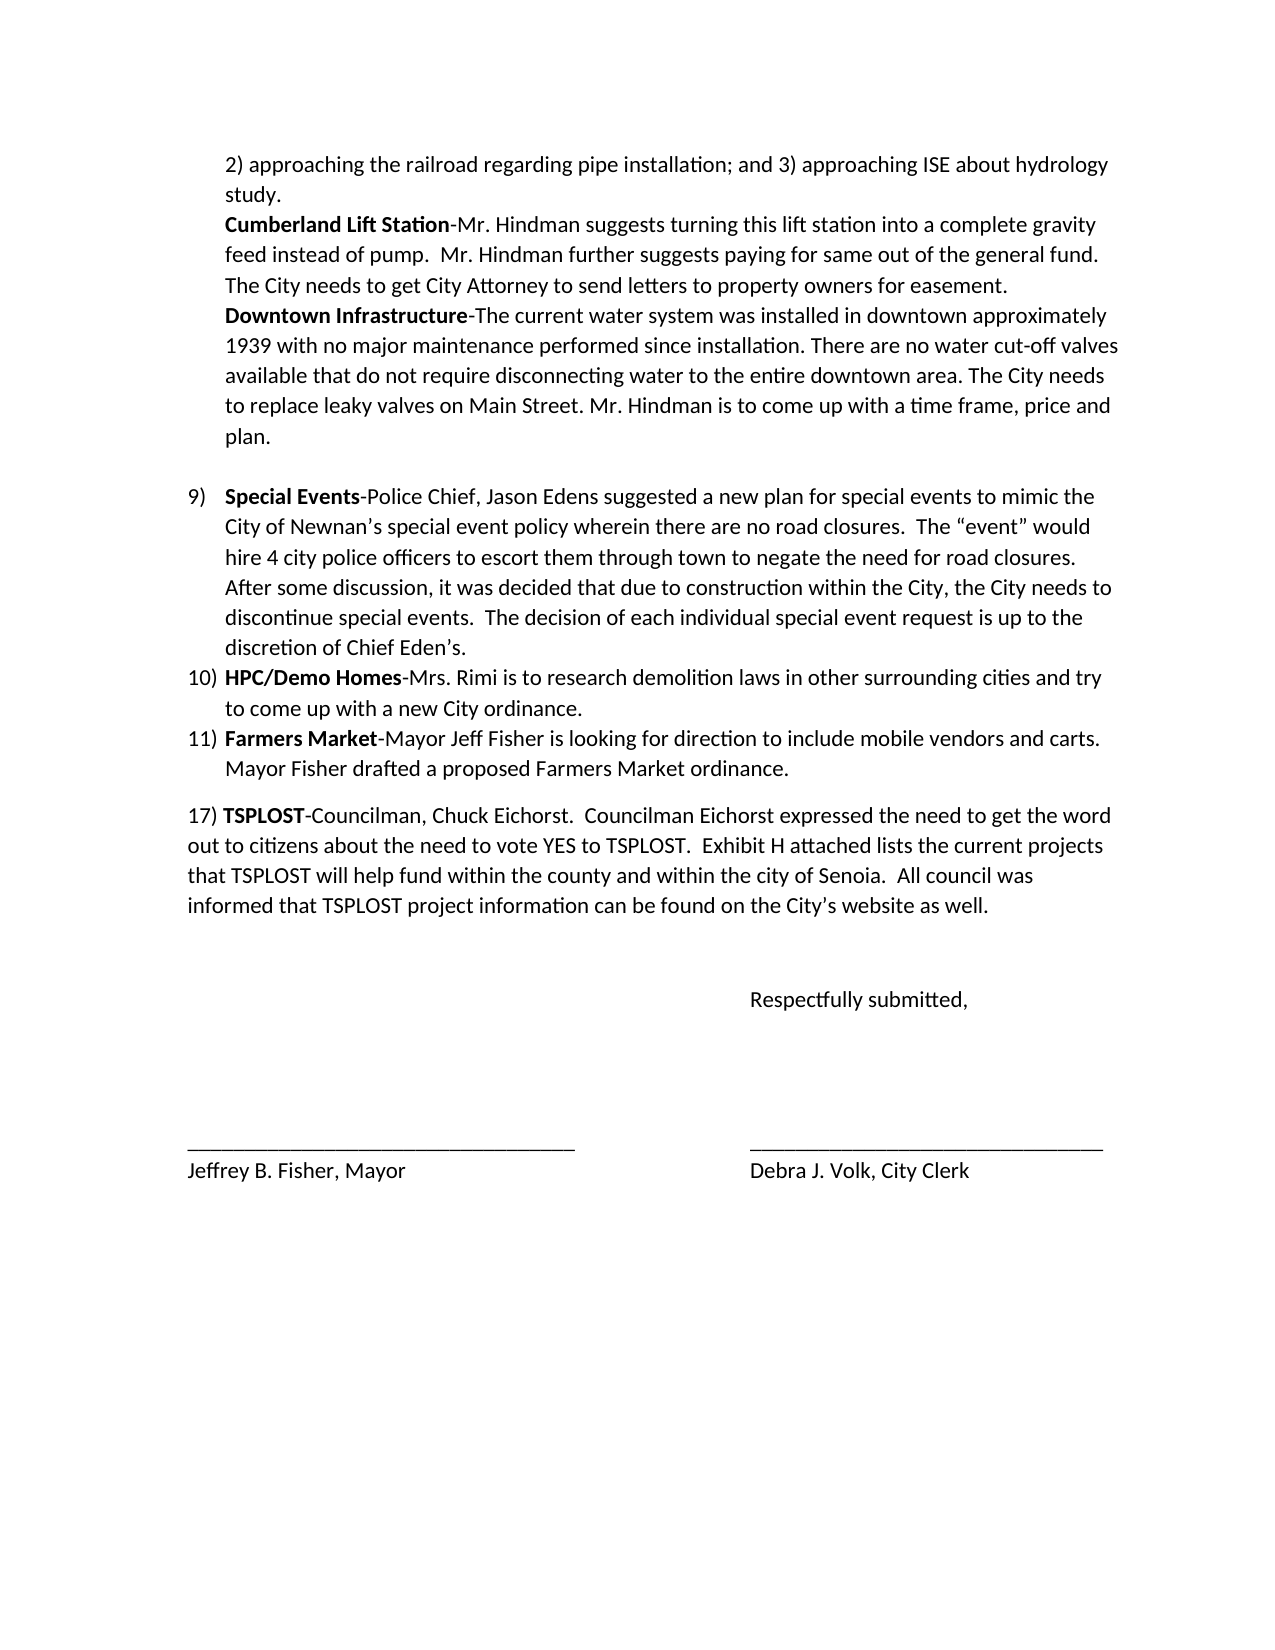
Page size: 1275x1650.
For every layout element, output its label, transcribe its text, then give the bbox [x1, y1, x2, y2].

list Farmers Market-Mayor Jeff Fisher is looking for direction to include mobile vendors and carts. Mayor Fisher drafted a proposed Farmers Market ordinance. [187, 724, 1125, 782]
text Respectfully submitted, [187, 985, 1125, 1013]
text Jeffrey B. Fisher, Mayor Debra J. Volk, City Clerk [187, 1156, 1125, 1184]
text 17) TSPLOST-Councilman, Chuck Eichorst. Councilman Eichorst expressed the need to get the word out to citizens about the need to vote YES to TSPLOST. Exhibit H attached lists the current projects that TSPLOST will help fund within the county and within the city of Senoia. All council was informed that TSPLOST project information can be found on the City’s website as well. [187, 801, 1125, 920]
list HPC/Demo Homes-Mrs. Rimi is to research demolition laws in other surrounding cities and try to come up with a new City ordinance. [187, 663, 1125, 722]
text __________________________________ _______________________________ [187, 1126, 1125, 1154]
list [225, 150, 1125, 208]
list Special Events-Police Chief, Jason Edens suggested a new plan for special events to mimic the City of Newnan’s special event policy wherein there are no road closures. The “event” would hire 4 city police officers to escort them through town to negate the need for road closures. After some discussion, it was decided that due to construction within the City, the City needs to discontinue special events. The decision of each individual special event request is up to the discretion of Chief Eden’s. [187, 482, 1125, 661]
list Cumberland Lift Station-Mr. Hindman suggests turning this lift station into a complete gravity feed instead of pump. Mr. Hindman further suggests paying for same out of the general fund. The City needs to get City Attorney to send letters to property owners for easement. [225, 210, 1125, 299]
list Downtown Infrastructure-The current water system was installed in downtown approximately 1939 with no major maintenance performed since installation. There are no water cut-off valves available that do not require disconnecting water to the entire downtown area. The City needs to replace leaky valves on Main Street. Mr. Hindman is to come up with a time frame, price and plan. [225, 301, 1125, 450]
